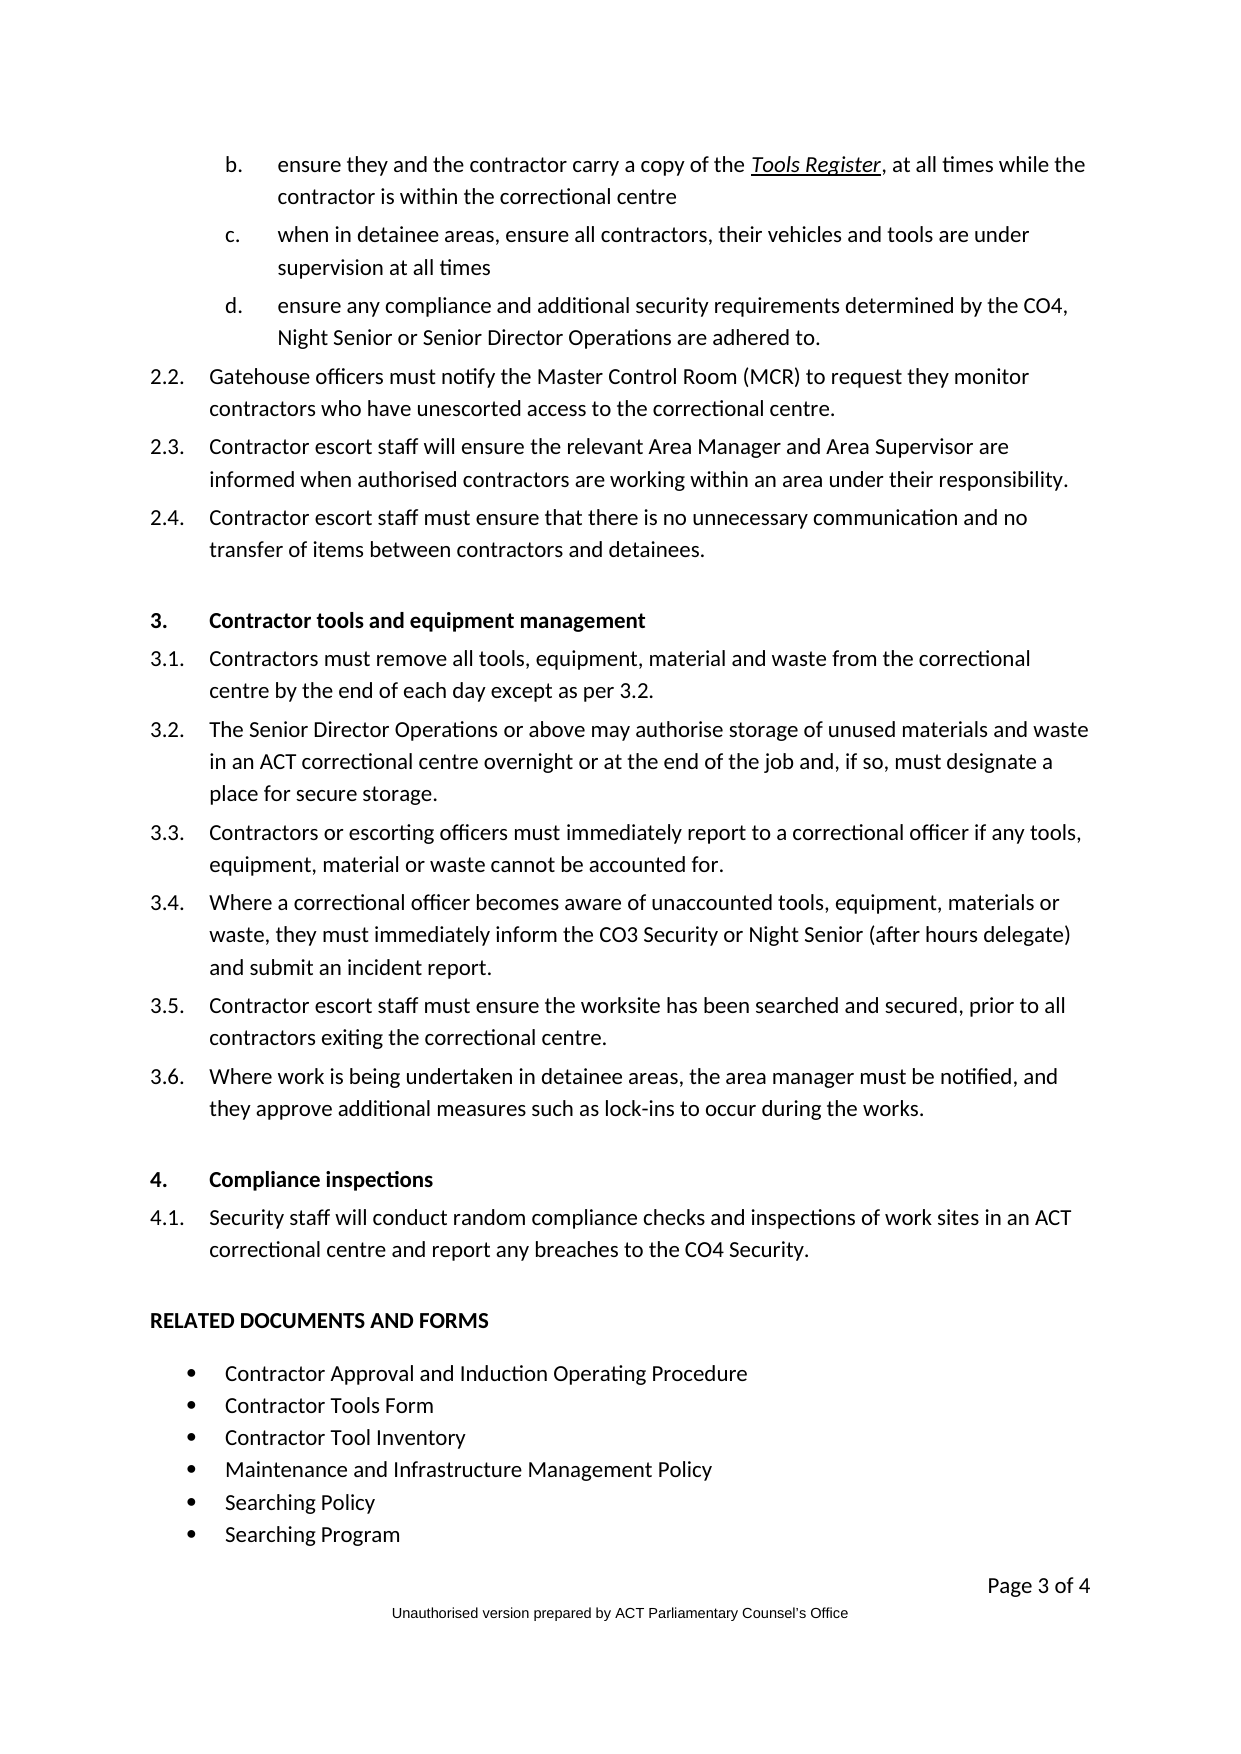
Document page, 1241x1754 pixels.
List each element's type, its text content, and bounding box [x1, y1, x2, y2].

list Compliance inspections [150, 1165, 1090, 1193]
list Searching Policy [187, 1488, 1090, 1516]
list Gatehouse officers must notify the Master Control Room (MCR) to request they monitor contractors who have unescorted access to the correctional centre. [150, 362, 1090, 422]
text RELATED DOCUMENTS AND FORMS [150, 1306, 1090, 1334]
list when in detainee areas, ensure all contractors, their vehicles and tools are under supervision at all times [225, 221, 1090, 281]
list ensure any compliance and additional security requirements determined by the CO4, Night Senior or Senior Director Operations are adhered to. [225, 291, 1090, 351]
list Contractors must remove all tools, equipment, material and waste from the correctional centre by the end of each day except as per 3.2. [150, 644, 1090, 704]
list Contractor tools and equipment management [150, 606, 1090, 634]
list Where work is being undertaken in detainee areas, the area manager must be notified, and they approve additional measures such as lock-ins to occur during the works. [150, 1062, 1090, 1122]
list Where a correctional officer becomes aware of unaccounted tools, equipment, materials or waste, they must immediately inform the CO3 Security or Night Senior (after hours delegate) and submit an incident report. [150, 888, 1090, 981]
list Contractor escort staff must ensure that there is no unnecessary communication and no transfer of items between contractors and detainees. [150, 503, 1090, 563]
list Searching Program [187, 1520, 1090, 1548]
list Contractor escort staff must ensure the worksite has been searched and secured, prior to all contractors exiting the correctional centre. [150, 991, 1090, 1051]
list Contractor Approval and Induction Operating Procedure [187, 1359, 1090, 1387]
list Contractor Tools Form [187, 1391, 1090, 1419]
list Maintenance and Infrastructure Management Policy [187, 1456, 1090, 1483]
list ensure they and the contractor carry a copy of the Tools Register, at all times while the contractor is within the correctional centre [225, 150, 1090, 210]
list Security staff will conduct random compliance checks and inspections of work sites in an ACT correctional centre and report any breaches to the CO4 Security. [150, 1203, 1090, 1263]
list The Senior Director Operations or above may authorise storage of unused materials and waste in an ACT correctional centre overnight or at the end of the job and, if so, must designate a place for secure storage. [150, 715, 1090, 807]
list Contractors or escorting officers must immediately report to a correctional officer if any tools, equipment, material or waste cannot be accounted for. [150, 818, 1090, 878]
list Contractor escort staff will ensure the relevant Area Manager and Area Supervisor are informed when authorised contractors are working within an area under their responsibility. [150, 432, 1090, 493]
list Contractor Tool Inventory [187, 1423, 1090, 1451]
